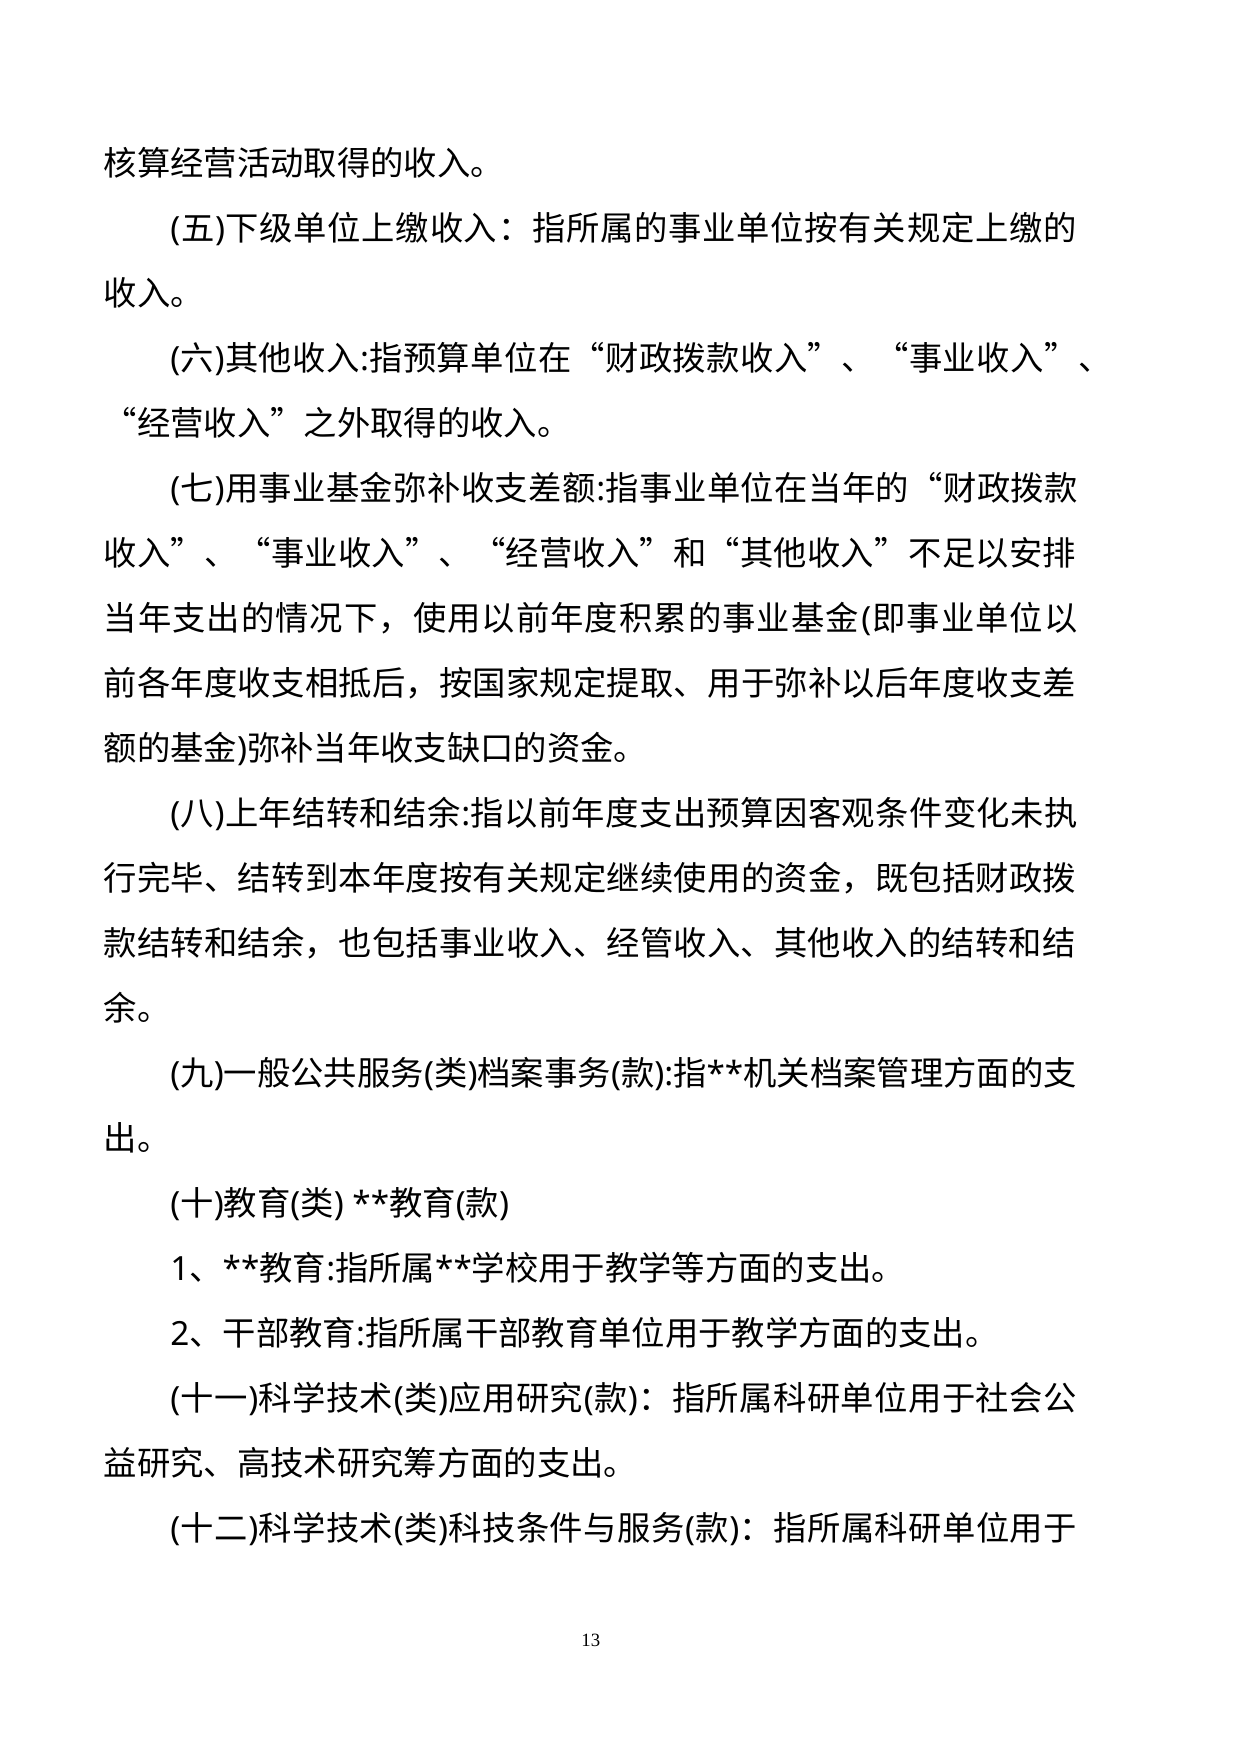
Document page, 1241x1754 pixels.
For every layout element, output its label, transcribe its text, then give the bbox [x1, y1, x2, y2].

text (八)上年结转和结余:指以前年度支出预算因客观条件变化未执行完毕、结转到本年度按有关规定继续使用的资金，既包括财政拨款结转和结余，也包括事业收入、经管收入、其他收入的结转和结余。 [103, 778, 1078, 1038]
text (十一)科学技术(类)应用研究(款)：指所属科研单位用于社会公益研究、高技术研究筹方面的支出。 [103, 1363, 1078, 1493]
text 2、干部教育:指所属干部教育单位用于教学方面的支出。 [103, 1298, 1078, 1363]
text 1、**教育:指所属**学校用于教学等方面的支出。 [103, 1233, 1078, 1298]
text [103, 1493, 1078, 1558]
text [103, 128, 1078, 193]
text (十)教育(类) **教育(款) [103, 1168, 1078, 1233]
text (六)其他收入:指预算单位在“财政拨款收入”、“事业收入”、“经营收入”之外取得的收入。 [103, 323, 1078, 453]
text (七)用事业基金弥补收支差额:指事业单位在当年的“财政拨款收入”、“事业收入”、“经营收入”和“其他收入”不足以安排当年支出的情况下，使用以前年度积累的事业基金(即事业单位以前各年度收支相抵后，按国家规定提取、用于弥补以后年度收支差额的基金)弥补当年收支缺口的资金。 [103, 453, 1078, 778]
text (五)下级单位上缴收入：指所属的事业单位按有关规定上缴的收入。 [103, 193, 1078, 323]
text (九)一般公共服务(类)档案事务(款):指**机关档案管理方面的支出。 [103, 1038, 1078, 1168]
